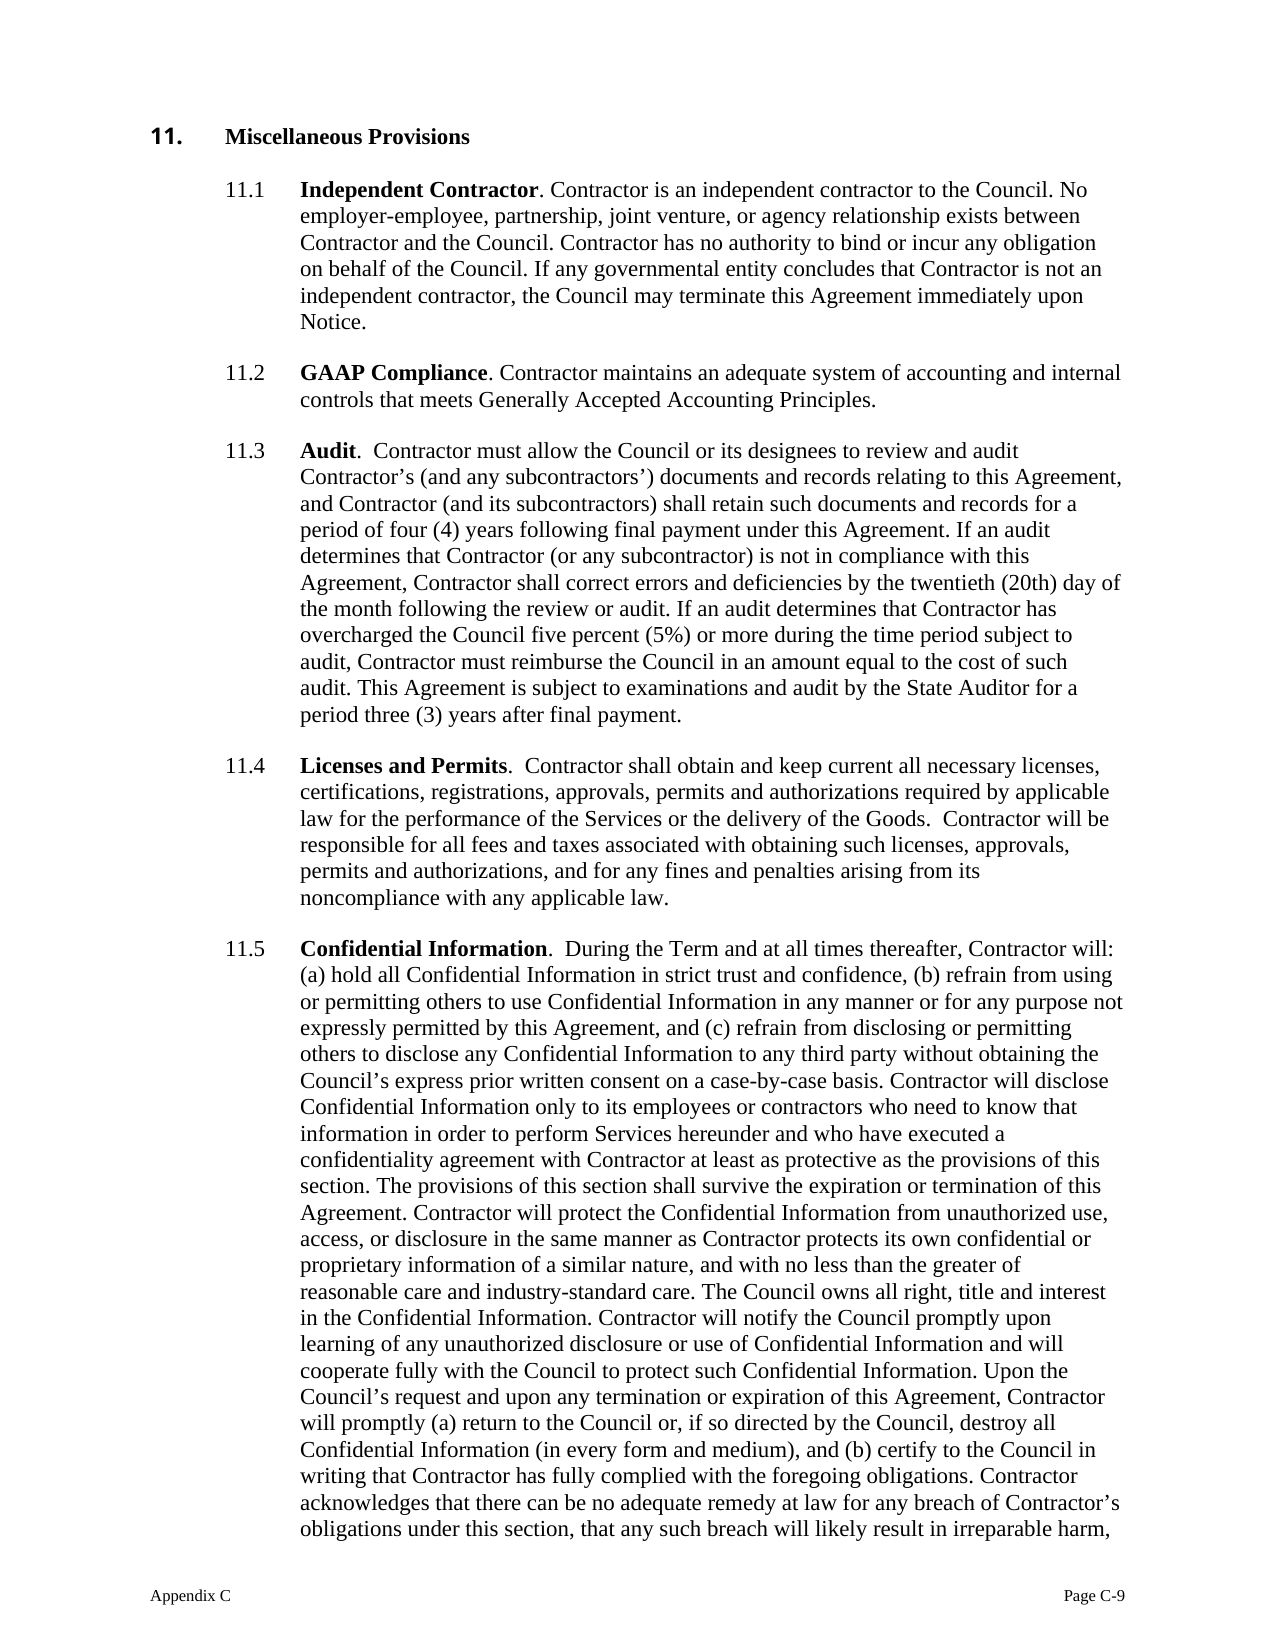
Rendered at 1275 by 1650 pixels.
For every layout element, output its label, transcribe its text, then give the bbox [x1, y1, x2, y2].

subtitle Licenses and Permits. Contractor shall obtain and keep current all necessary licenses, certifications, registrations, approvals, permits and authorizations required by applicable law for the performance of the Services or the delivery of the Goods. Contractor will be responsible for all fees and taxes associated with obtaining such licenses, approvals, permits and authorizations, and for any fines and penalties arising from its noncompliance with any applicable law. [225, 752, 1125, 910]
subtitle Independent Contractor. Contractor is an independent contractor to the Council. No employer-employee, partnership, joint venture, or agency relationship exists between Contractor and the Council. Contractor has no authority to bind or incur any obligation on behalf of the Council. If any governmental entity concludes that Contractor is not an independent contractor, the Council may terminate this Agreement immediately upon Notice. [225, 176, 1125, 334]
subtitle Audit. Contractor must allow the Council or its designees to review and audit Contractor’s (and any subcontractors’) documents and records relating to this Agreement, and Contractor (and its subcontractors) shall retain such documents and records for a period of four (4) years following final payment under this Agreement. If an audit determines that Contractor (or any subcontractor) is not in compliance with this Agreement, Contractor shall correct errors and deficiencies by the twentieth (20th) day of the month following the review or audit. If an audit determines that Contractor has overcharged the Council five percent (5%) or more during the time period subject to audit, Contractor must reimburse the Council in an amount equal to the cost of such audit. This Agreement is subject to examinations and audit by the State Auditor for a period three (3) years after final payment. [225, 437, 1125, 727]
subtitle GAAP Compliance. Contractor maintains an adequate system of accounting and internal controls that meets Generally Accepted Accounting Principles. [225, 359, 1125, 412]
subtitle Miscellaneous Provisions [150, 120, 1125, 151]
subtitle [225, 935, 1125, 1541]
